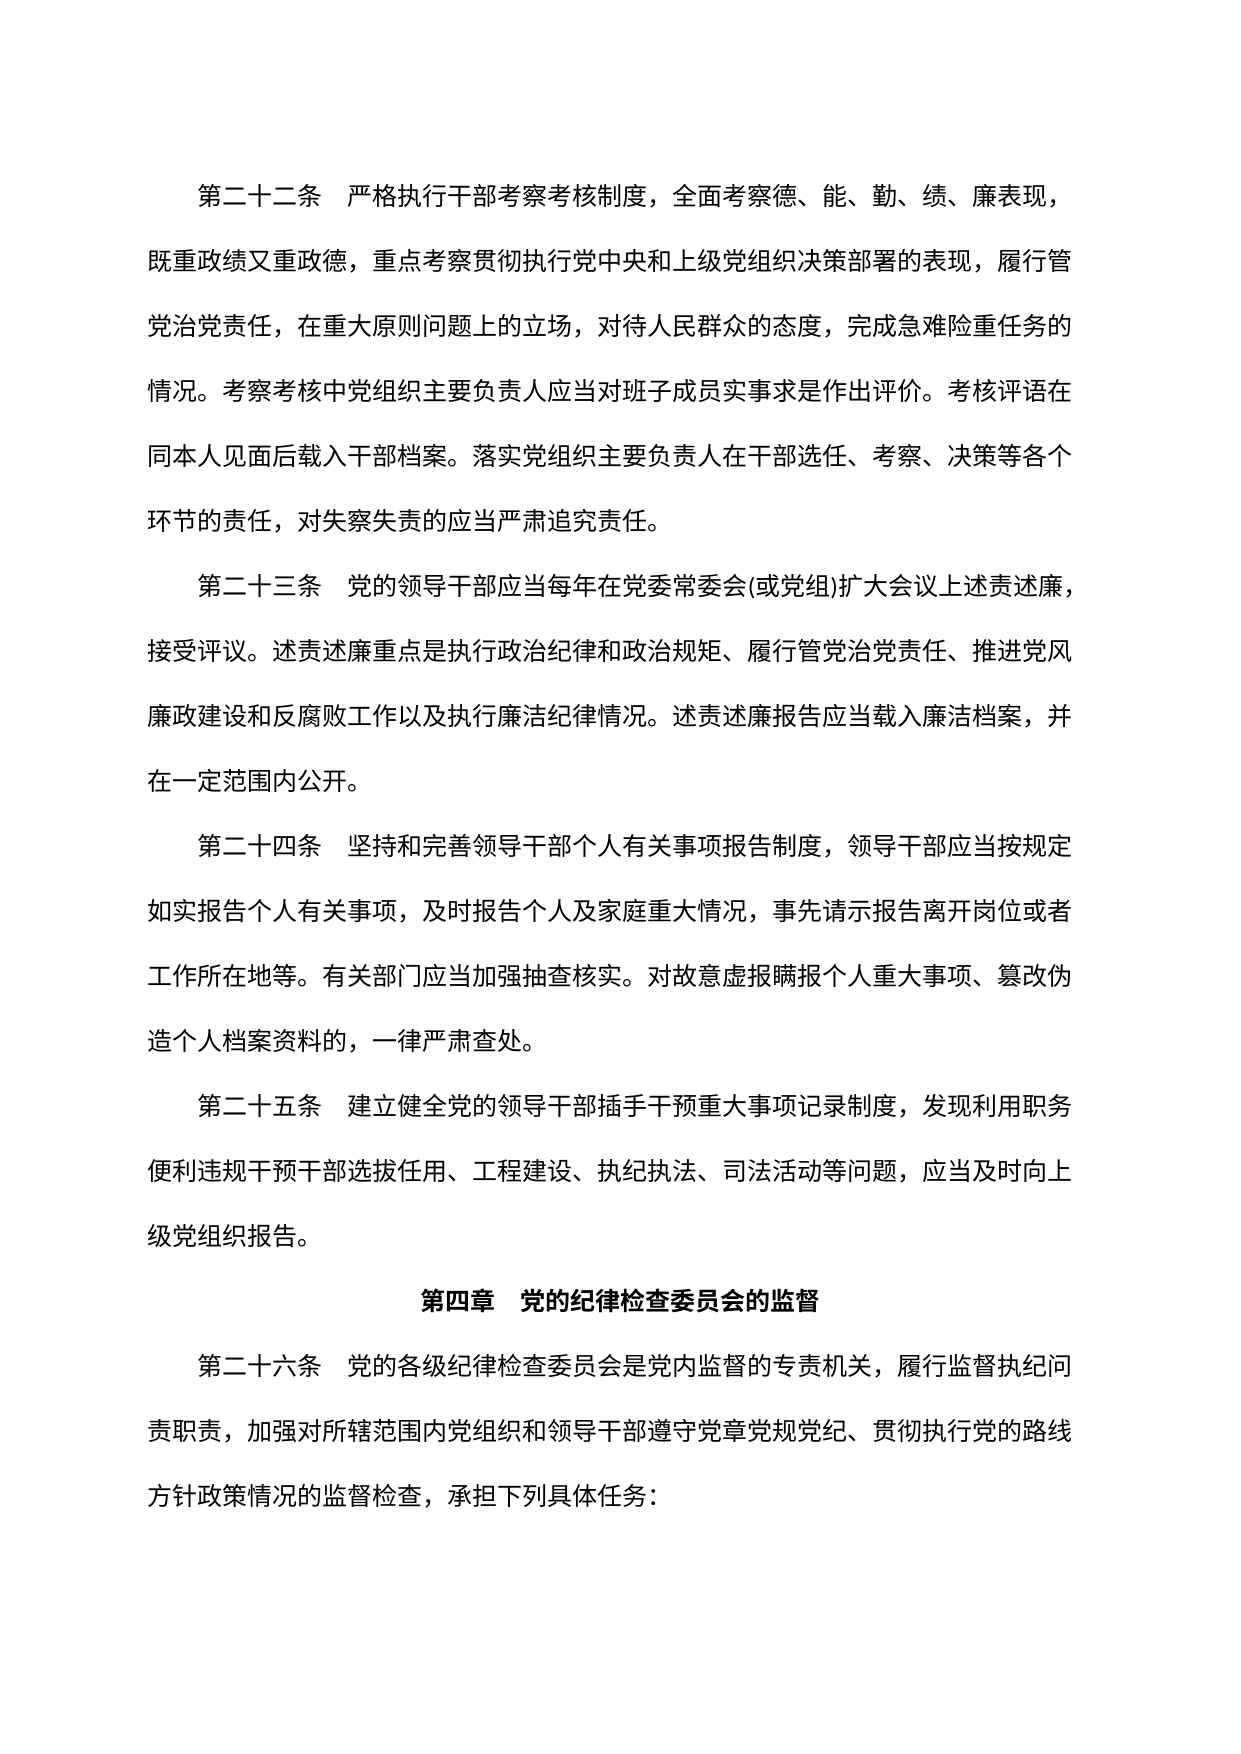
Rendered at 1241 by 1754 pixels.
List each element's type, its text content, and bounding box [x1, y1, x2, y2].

text 第二十三条 党的领导干部应当每年在党委常委会(或党组)扩大会议上述责述廉，接受评议。述责述廉重点是执行政治纪律和政治规矩、履行管党治党责任、推进党风廉政建设和反腐败工作以及执行廉洁纪律情况。述责述廉报告应当载入廉洁档案，并在一定范围内公开。 [148, 552, 1093, 812]
text 第二十五条 建立健全党的领导干部插手干预重大事项记录制度，发现利用职务便利违规干预干部选拔任用、工程建设、执纪执法、司法活动等问题，应当及时向上级党组织报告。 [148, 1072, 1093, 1267]
text 第二十四条 坚持和完善领导干部个人有关事项报告制度，领导干部应当按规定如实报告个人有关事项，及时报告个人及家庭重大情况，事先请示报告离开岗位或者工作所在地等。有关部门应当加强抽查核实。对故意虚报瞒报个人重大事项、篡改伪造个人档案资料的，一律严肃查处。 [148, 812, 1093, 1072]
text 第四章 党的纪律检查委员会的监督 [148, 1267, 1093, 1332]
text 第二十六条 党的各级纪律检查委员会是党内监督的专责机关，履行监督执纪问责职责，加强对所辖范围内党组织和领导干部遵守党章党规党纪、贯彻执行党的路线方针政策情况的监督检查，承担下列具体任务： [148, 1332, 1093, 1527]
text 第二十二条 严格执行干部考察考核制度，全面考察德、能、勤、绩、廉表现，既重政绩又重政德，重点考察贯彻执行党中央和上级党组织决策部署的表现，履行管党治党责任，在重大原则问题上的立场，对待人民群众的态度，完成急难险重任务的情况。考察考核中党组织主要负责人应当对班子成员实事求是作出评价。考核评语在同本人见面后载入干部档案。落实党组织主要负责人在干部选任、考察、决策等各个环节的责任，对失察失责的应当严肃追究责任。 [148, 162, 1093, 552]
